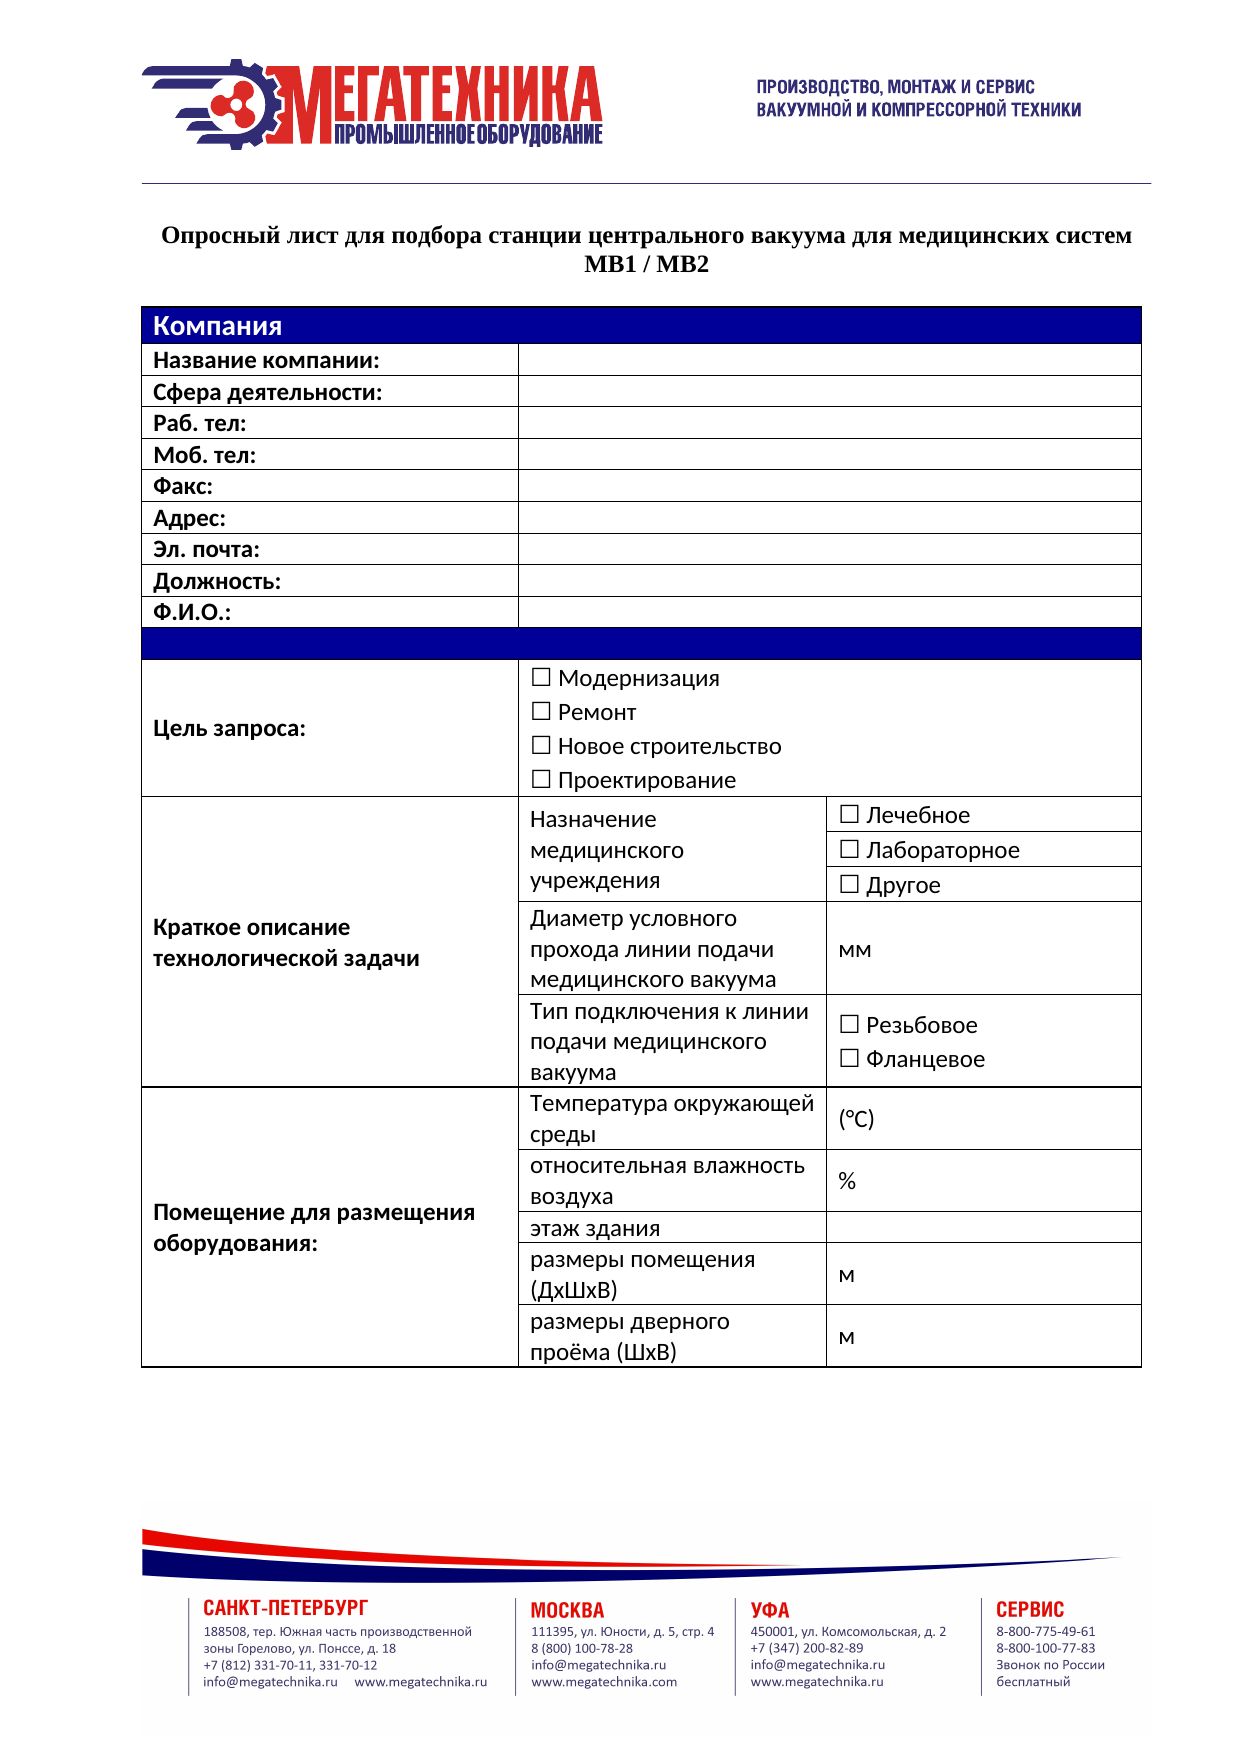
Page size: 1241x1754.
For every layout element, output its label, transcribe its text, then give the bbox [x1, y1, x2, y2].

text Опросный лист для подбора станции центрального вакуума для медицинских систем МВ1 / МВ2 [142, 220, 1152, 278]
table_cell [519, 597, 1141, 627]
table_cell м [827, 1243, 1141, 1304]
table_cell Название компании: [142, 344, 518, 374]
table_cell Резьбовое Фланцевое [827, 995, 1141, 1086]
table_cell Температура окружающей среды [519, 1088, 826, 1148]
table_cell Адрес: [142, 502, 518, 532]
table_cell [519, 565, 1141, 596]
table_cell Моб. тел: [142, 439, 518, 469]
table_cell [519, 407, 1141, 438]
table_cell [827, 1212, 1141, 1242]
table_cell [519, 470, 1141, 501]
table_cell [519, 502, 1141, 532]
picture [142, 1501, 1152, 1735]
table_cell Должность: [142, 565, 518, 596]
table_cell % [827, 1150, 1141, 1211]
table_cell этаж здания [519, 1212, 826, 1242]
table_cell Раб. тел: [142, 407, 518, 438]
table_cell [519, 439, 1141, 469]
table_header Компания [142, 308, 1141, 343]
table_cell [142, 628, 1141, 659]
table_cell относительная влажность воздуха [519, 1150, 826, 1211]
table_cell (°C) [827, 1088, 1141, 1148]
table_cell [519, 534, 1141, 564]
table_cell Тип подключения к линии подачи медицинского вакуума [519, 995, 826, 1086]
table_cell мм [827, 902, 1141, 994]
table_cell Сфера деятельности: [142, 376, 518, 406]
table_cell Лечебное [827, 797, 1141, 831]
table_cell Цель запроса: [142, 660, 518, 796]
table_cell Помещение для размещения оборудования: [142, 1088, 518, 1366]
table_cell размеры помещения (ДхШхВ) [519, 1243, 826, 1304]
table_cell Ф.И.О.: [142, 597, 518, 627]
table_cell [519, 376, 1141, 406]
table_cell м [827, 1305, 1141, 1366]
table_cell : [142, 534, 518, 564]
table_cell Краткое описание технологической задачи [142, 797, 518, 1086]
table_cell Назначение медицинского учреждения [519, 797, 826, 901]
table_cell Другое [827, 867, 1141, 901]
table_cell Диаметр условного прохода линии подачи медицинского вакуума [519, 902, 826, 994]
table_cell Факс: [142, 470, 518, 501]
table_cell Лабораторное [827, 832, 1141, 866]
table_cell [519, 344, 1141, 374]
table_cell размеры дверного проёма (ШхВ) [519, 1305, 826, 1366]
table_cell Модернизация Ремонт Новое строительство Проектирование [519, 660, 1141, 796]
